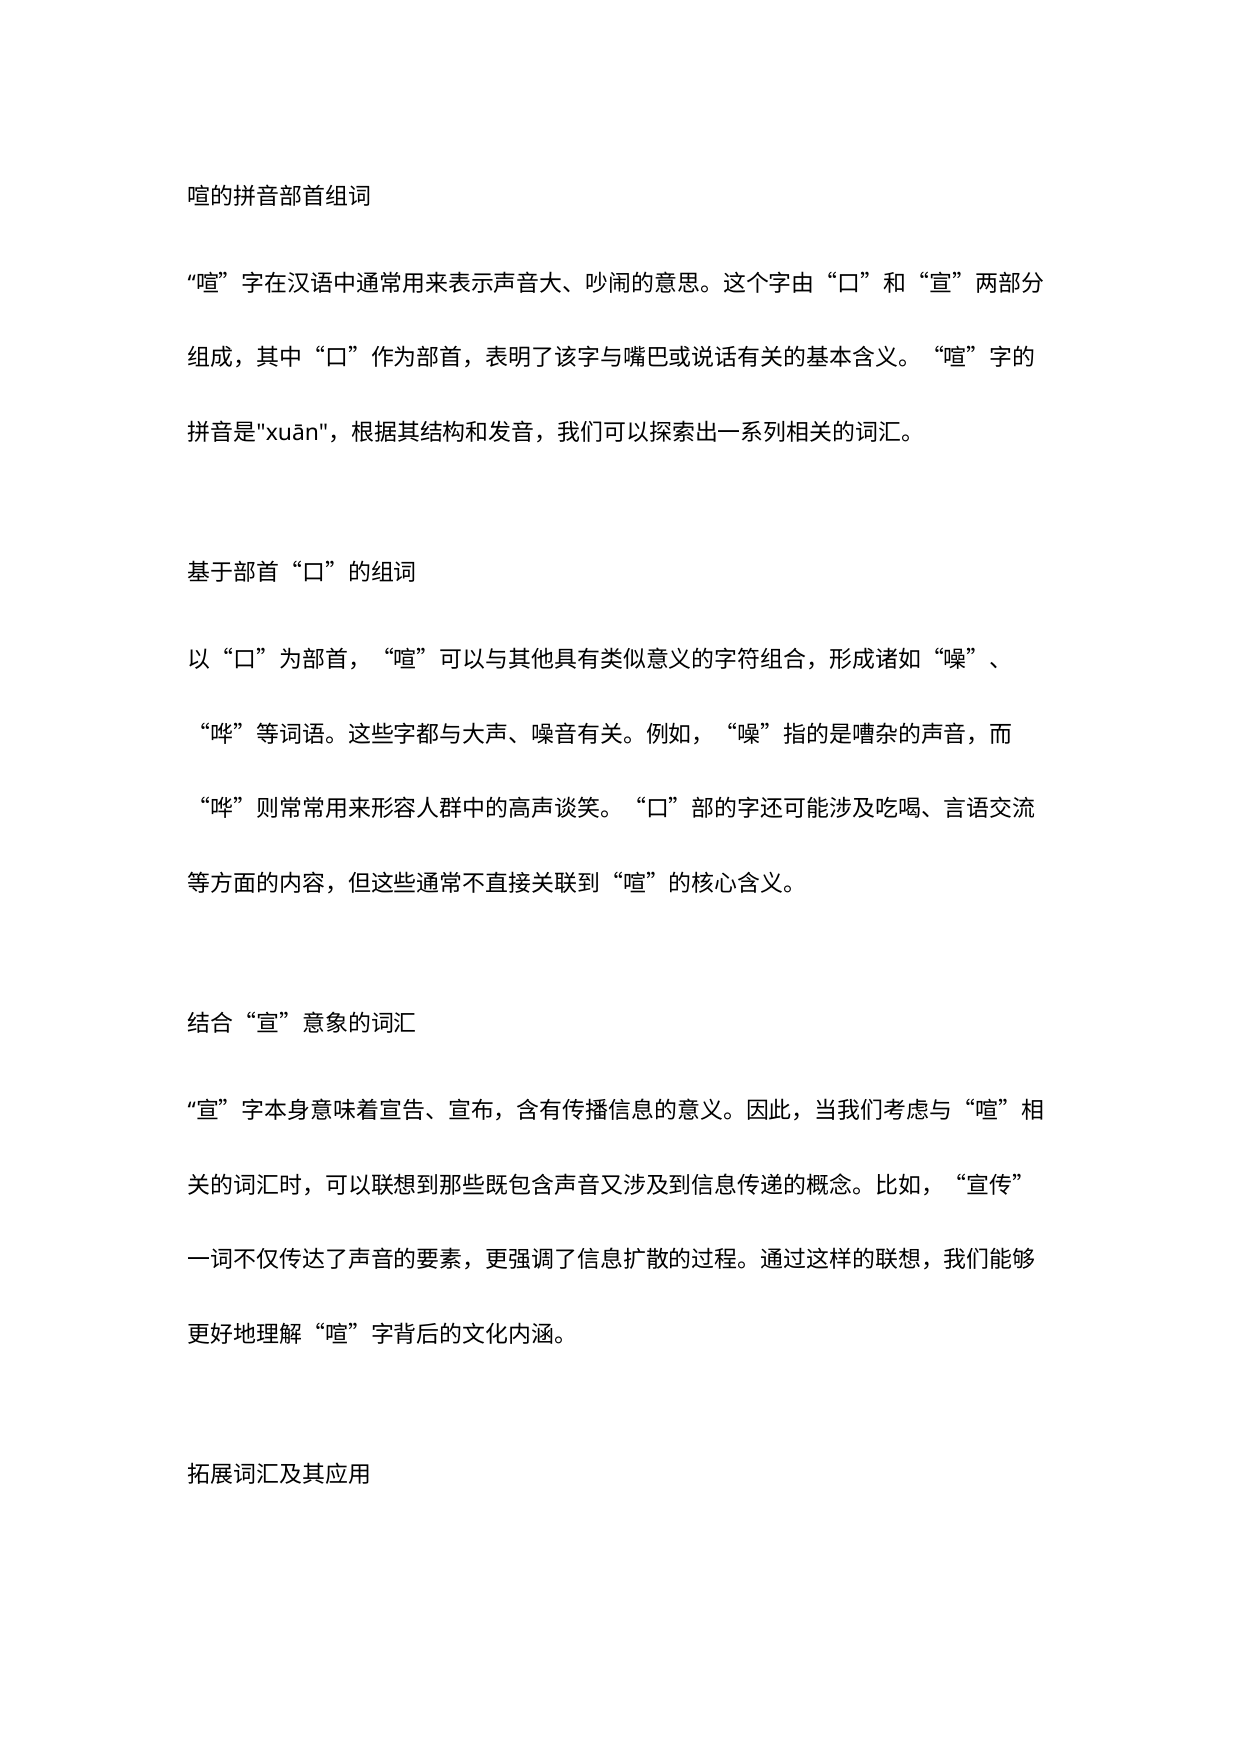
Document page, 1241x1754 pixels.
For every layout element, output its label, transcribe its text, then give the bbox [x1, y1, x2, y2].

text 以“口”为部首，“喧”可以与其他具有类似意义的字符组合，形成诸如“噪”、“哗”等词语。这些字都与大声、噪音有关。例如，“噪”指的是嘈杂的声音，而“哗”则常常用来形容人群中的高声谈笑。“口”部的字还可能涉及吃喝、言语交流等方面的内容，但这些通常不直接关联到“喧”的核心含义。 [187, 625, 1053, 914]
text “喧”字在汉语中通常用来表示声音大、吵闹的意思。这个字由“口”和“宣”两部分组成，其中“口”作为部首，表明了该字与嘴巴或说话有关的基本含义。“喧”字的拼音是"xuān"，根据其结构和发音，我们可以探索出一系列相关的词汇。 [187, 248, 1053, 463]
text 拓展词汇及其应用 [187, 1441, 1053, 1506]
text 喧的拼音部首组词 [187, 162, 1053, 227]
text 结合“宣”意象的词汇 [187, 989, 1053, 1054]
text 基于部首“口”的组词 [187, 538, 1053, 603]
text “宣”字本身意味着宣告、宣布，含有传播信息的意义。因此，当我们考虑与“喧”相关的词汇时，可以联想到那些既包含声音又涉及到信息传递的概念。比如，“宣传”一词不仅传达了声音的要素，更强调了信息扩散的过程。通过这样的联想，我们能够更好地理解“喧”字背后的文化内涵。 [187, 1076, 1053, 1365]
